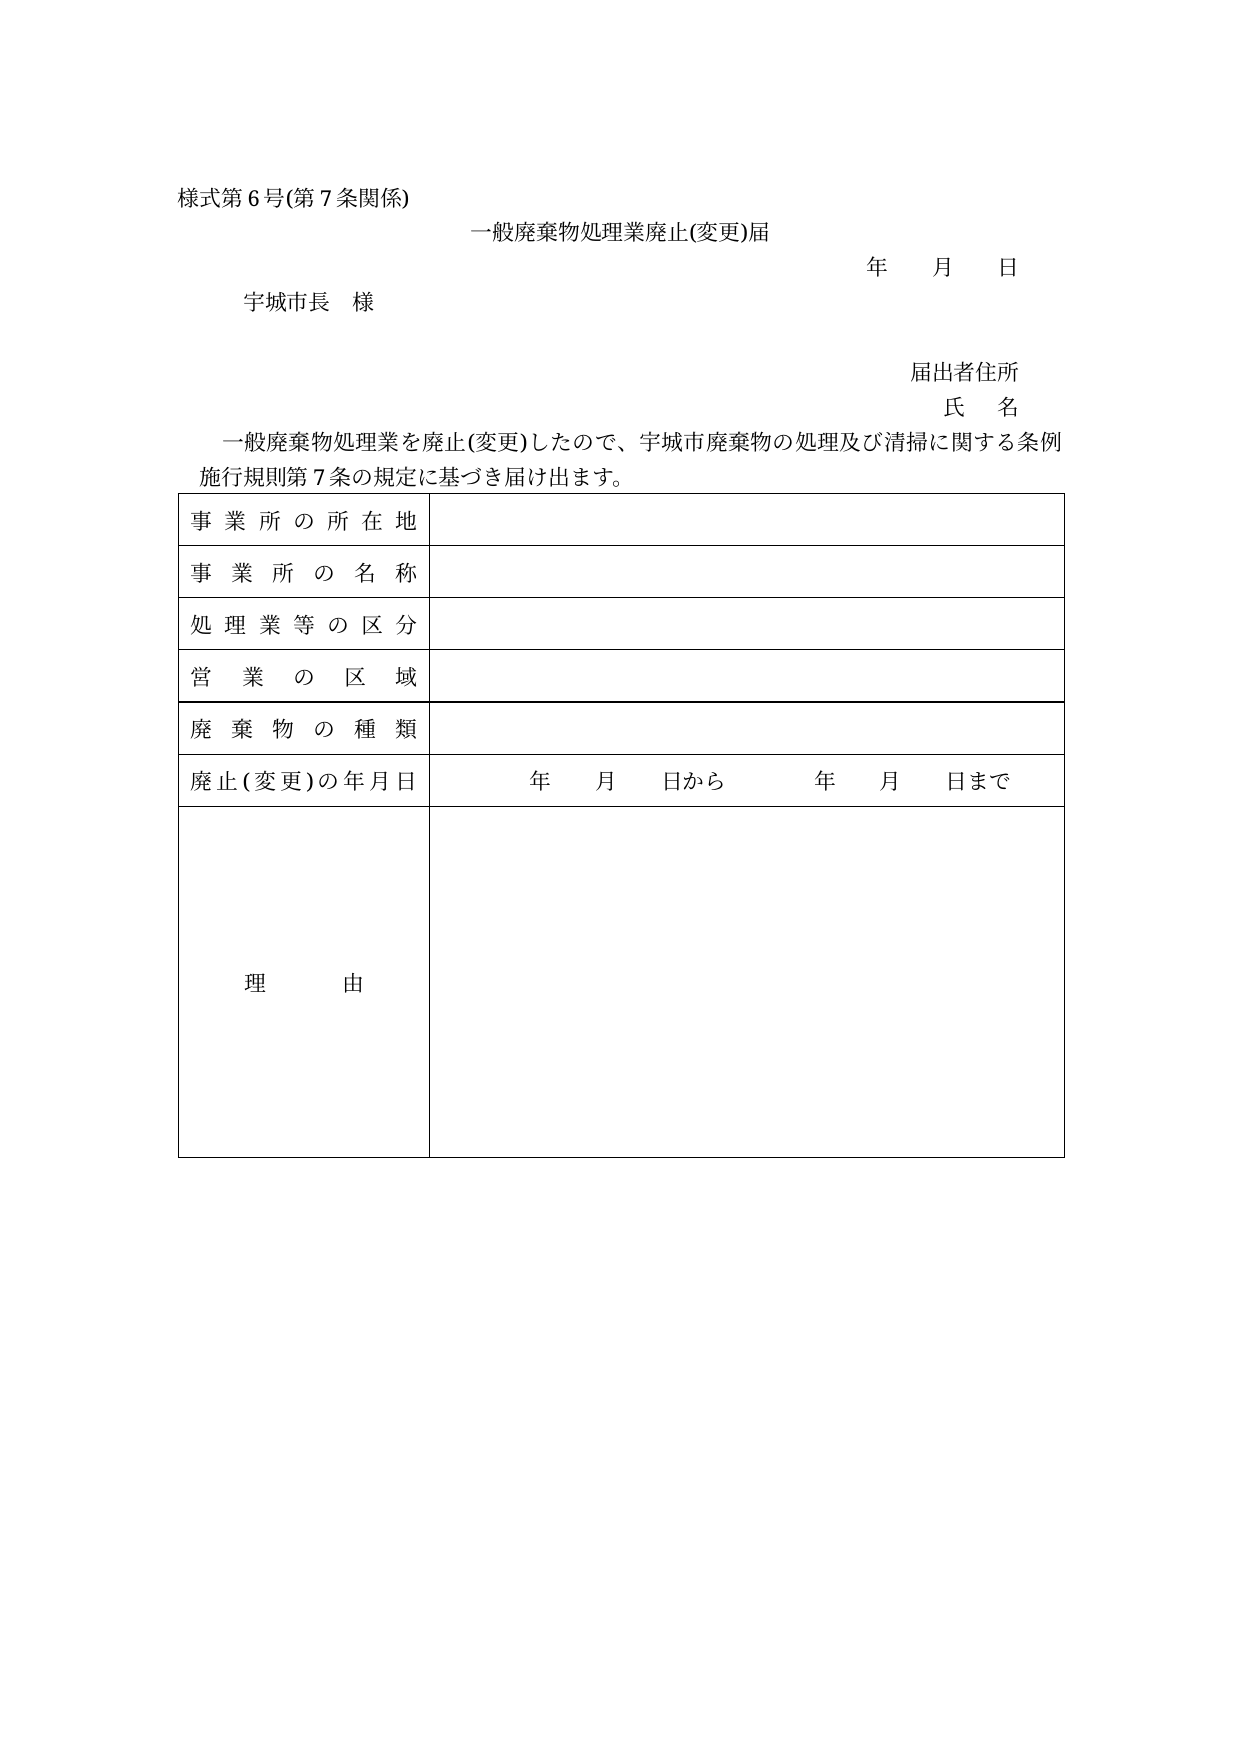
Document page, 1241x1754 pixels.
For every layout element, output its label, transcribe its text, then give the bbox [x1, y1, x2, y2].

table_cell [430, 650, 1064, 701]
table_cell 事業所の名称 [179, 546, 429, 597]
table_header 事業所の所在地 [179, 494, 429, 545]
text 様式第6号(第7条関係) [177, 179, 1063, 214]
table_cell 処理業等の区分 [179, 598, 429, 649]
table_header [430, 494, 1064, 545]
table_cell [430, 598, 1064, 649]
text 一般廃棄物処理業廃止(変更)届 [177, 214, 1063, 249]
text 届出者住所 [177, 353, 1019, 388]
table_cell 年 月 日から 年 月 日まで [430, 755, 1064, 806]
table_cell [430, 703, 1064, 753]
text 氏名 [177, 388, 1019, 423]
table_cell 廃棄物の種類 [179, 703, 429, 753]
table_cell 廃止(変更)の年月日 [179, 755, 429, 806]
text 宇城市長 様 [177, 284, 1063, 319]
table_cell 営業の区域 [179, 650, 429, 701]
table_cell [430, 546, 1064, 597]
text 年 月 日 [177, 249, 1019, 284]
table_cell 理由 [179, 807, 429, 1157]
text 一般廃棄物処理業を廃止(変更)したので、宇城市廃棄物の処理及び清掃に関する条例施行規則第7条の規定に基づき届け出ます。 [177, 423, 1063, 493]
table_cell [430, 807, 1064, 1157]
